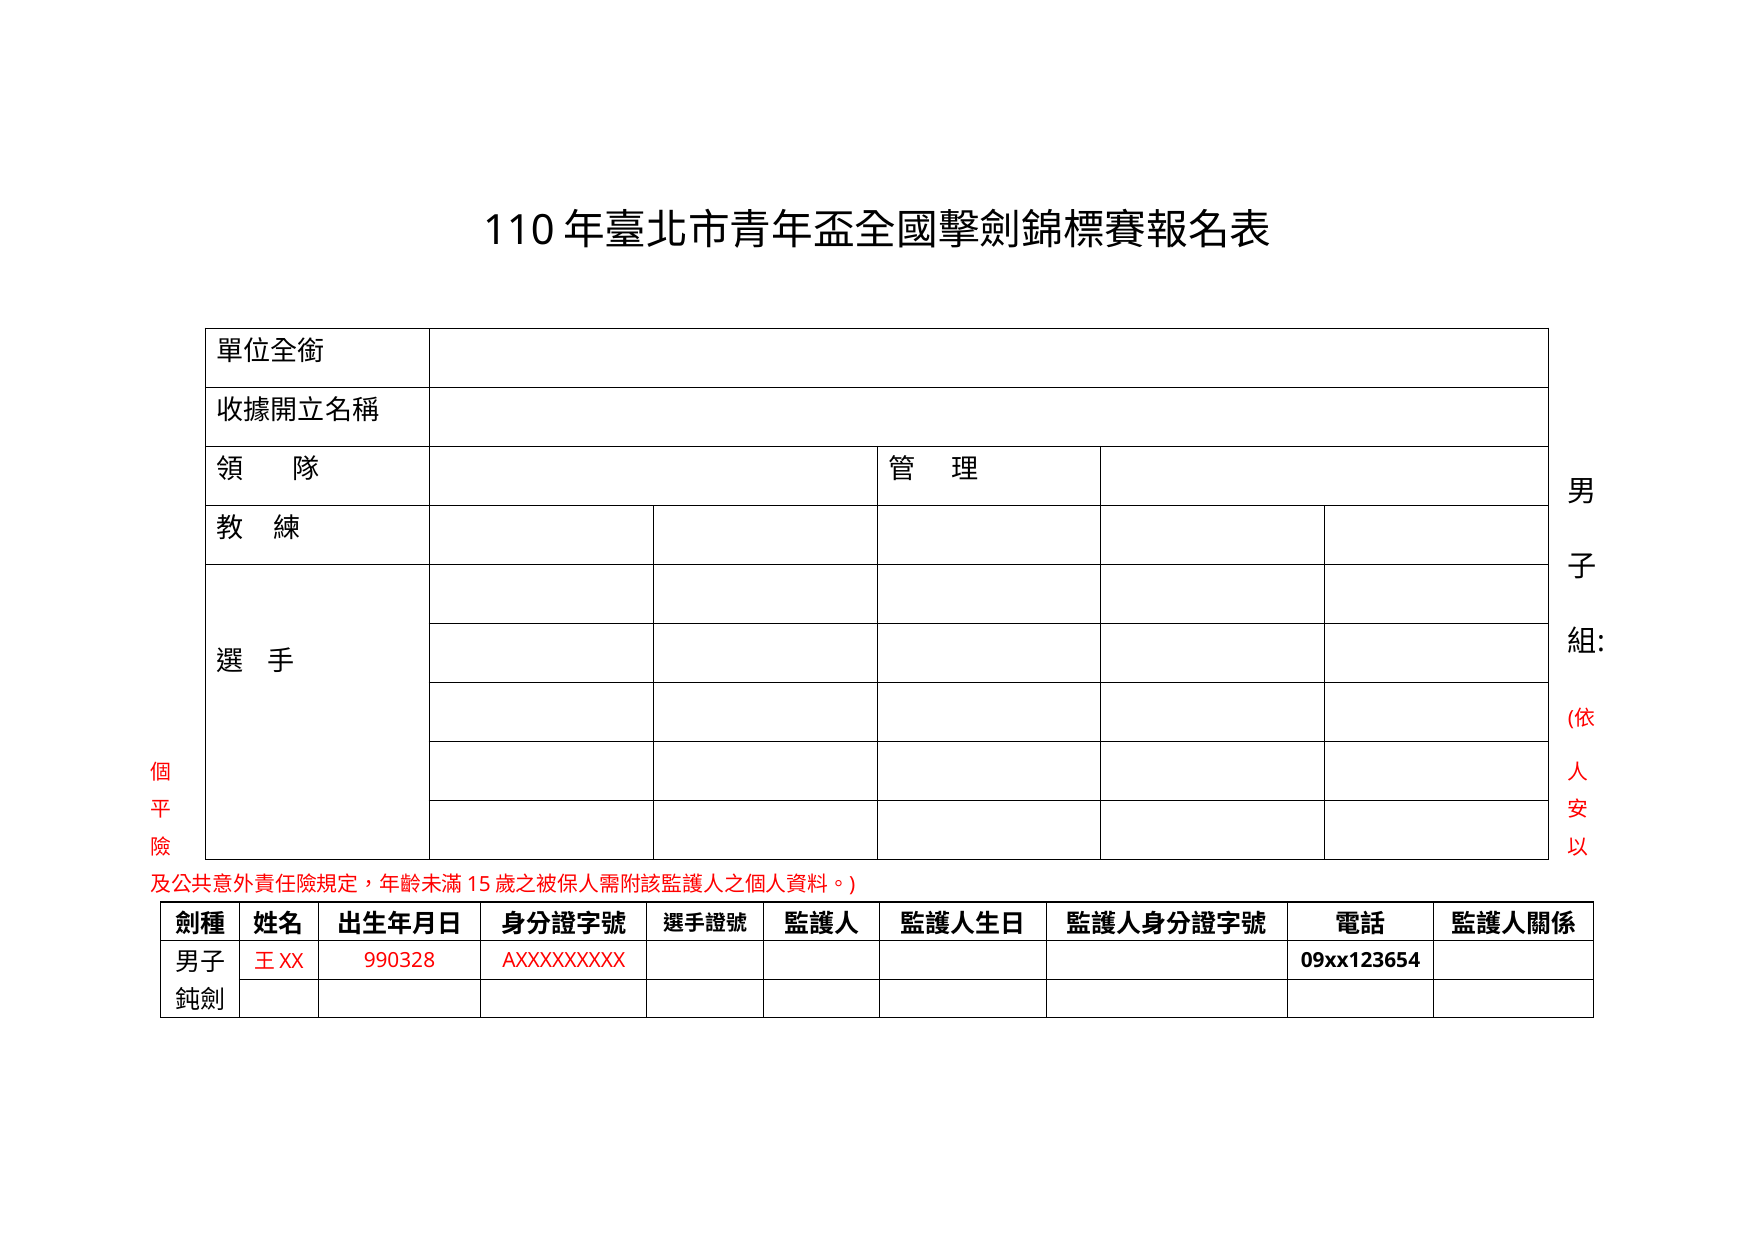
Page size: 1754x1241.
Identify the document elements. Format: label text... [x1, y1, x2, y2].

table_cell [1101, 447, 1548, 505]
table_cell [430, 801, 653, 859]
table_cell 王XX [240, 941, 318, 978]
table_cell [430, 447, 877, 505]
table_cell [654, 624, 877, 682]
table_cell [481, 980, 646, 1017]
table_cell [1434, 980, 1593, 1017]
table_cell [1101, 624, 1324, 682]
table_cell [878, 683, 1100, 741]
table_cell [430, 388, 1548, 446]
table_cell [1325, 624, 1548, 682]
table_cell [1288, 980, 1433, 1017]
table_cell [430, 506, 653, 564]
table_cell [240, 980, 318, 1017]
table_header 選手證號 [647, 903, 763, 940]
table_cell [1325, 683, 1548, 741]
table_cell [878, 742, 1100, 800]
table_cell [1325, 742, 1548, 800]
table_cell [1434, 941, 1593, 978]
table_cell AXXXXXXXXX [481, 941, 646, 978]
table_cell [878, 801, 1100, 859]
table_cell [654, 506, 877, 564]
table_cell [880, 980, 1046, 1017]
table_cell [1325, 506, 1548, 564]
table_cell 管 理 [878, 447, 1100, 505]
table_cell [654, 683, 877, 741]
table_cell [430, 683, 653, 741]
table_cell [1101, 801, 1324, 859]
table_header 出生年月日 [319, 903, 480, 940]
table_header 監護人身分證字號 [1047, 903, 1287, 940]
table_cell [1101, 506, 1324, 564]
table_cell [319, 980, 480, 1017]
table_cell [647, 941, 763, 978]
table_cell [1325, 565, 1548, 623]
table_header 單位全銜 [206, 329, 429, 387]
text 男子組: (依個人平安險以及公共意外責任險規定，年齡未滿15歲之被保人需附該監護人之個人資料。) [150, 451, 1604, 901]
table_header 監護人關係 [1434, 903, 1593, 940]
table_cell 教 練 [206, 506, 429, 564]
table_header 身分證字號 [481, 903, 646, 940]
table_cell [430, 742, 653, 800]
table_cell [1325, 801, 1548, 859]
table_cell 990328 [319, 941, 480, 978]
table_cell [878, 506, 1100, 564]
table_cell [654, 742, 877, 800]
table_cell [1047, 980, 1287, 1017]
table_header 劍種 [161, 903, 239, 940]
table_cell 09xx123654 [1288, 941, 1433, 978]
table_cell [764, 980, 879, 1017]
table_cell [764, 941, 879, 978]
table_cell 選 手 [206, 565, 429, 859]
table_cell [878, 565, 1100, 623]
text 110年臺北市青年盃全國擊劍錦標賽報名表 [150, 189, 1604, 264]
table_cell 領 隊 [206, 447, 429, 505]
table_cell [430, 624, 653, 682]
table_header 電話 [1288, 903, 1433, 940]
table_cell [880, 941, 1046, 978]
table_header 監護人生日 [880, 903, 1046, 940]
table_cell [1101, 683, 1324, 741]
table_cell [878, 624, 1100, 682]
table_cell 男子鈍劍 [161, 941, 239, 1017]
table_cell [1101, 742, 1324, 800]
table_cell [1101, 565, 1324, 623]
table_cell [647, 980, 763, 1017]
table_header [430, 329, 1548, 387]
table_cell 收據開立名稱 [206, 388, 429, 446]
table_cell [654, 801, 877, 859]
table_header 姓名 [240, 903, 318, 940]
table_header 監護人 [764, 903, 879, 940]
table_cell [654, 565, 877, 623]
table_cell [1047, 941, 1287, 978]
table_cell [430, 565, 653, 623]
